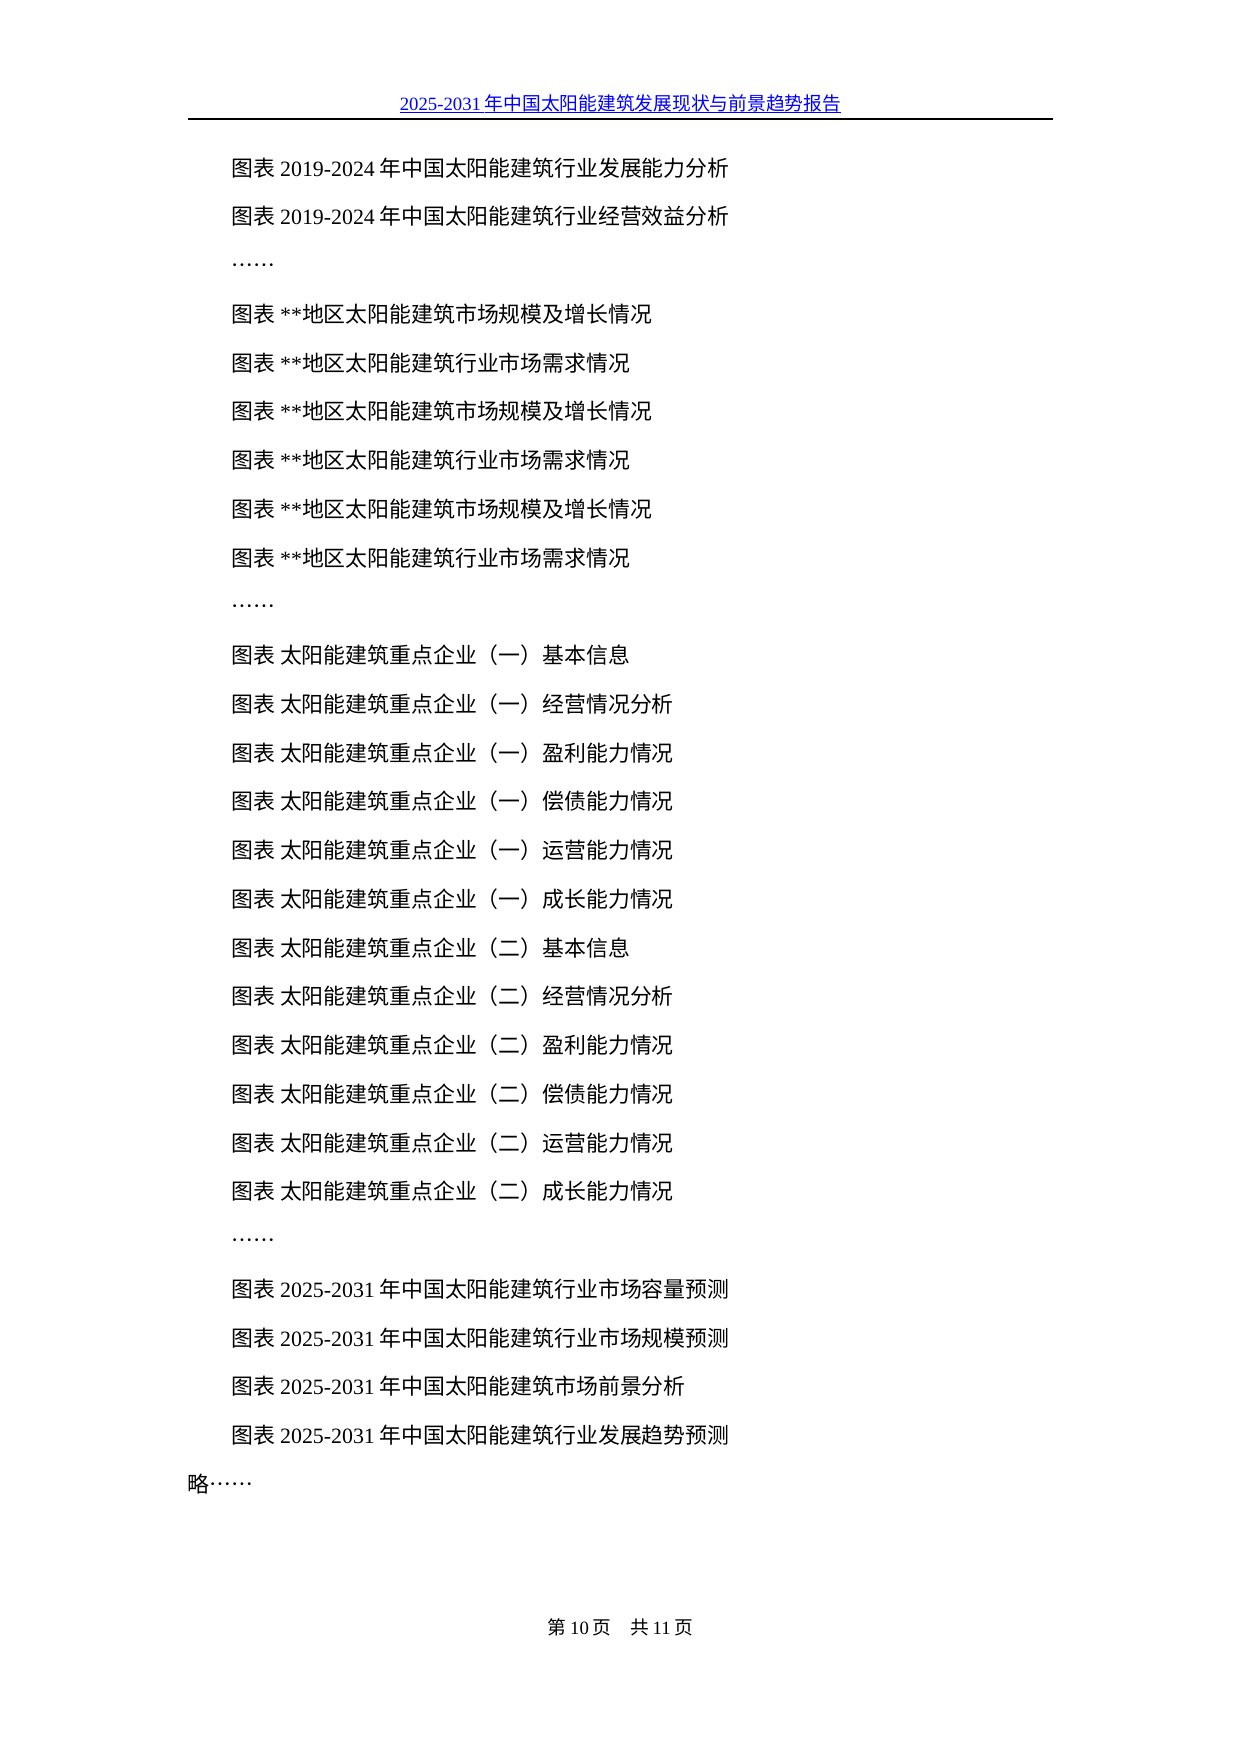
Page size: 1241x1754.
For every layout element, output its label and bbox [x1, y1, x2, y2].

text [187, 150, 1053, 1499]
